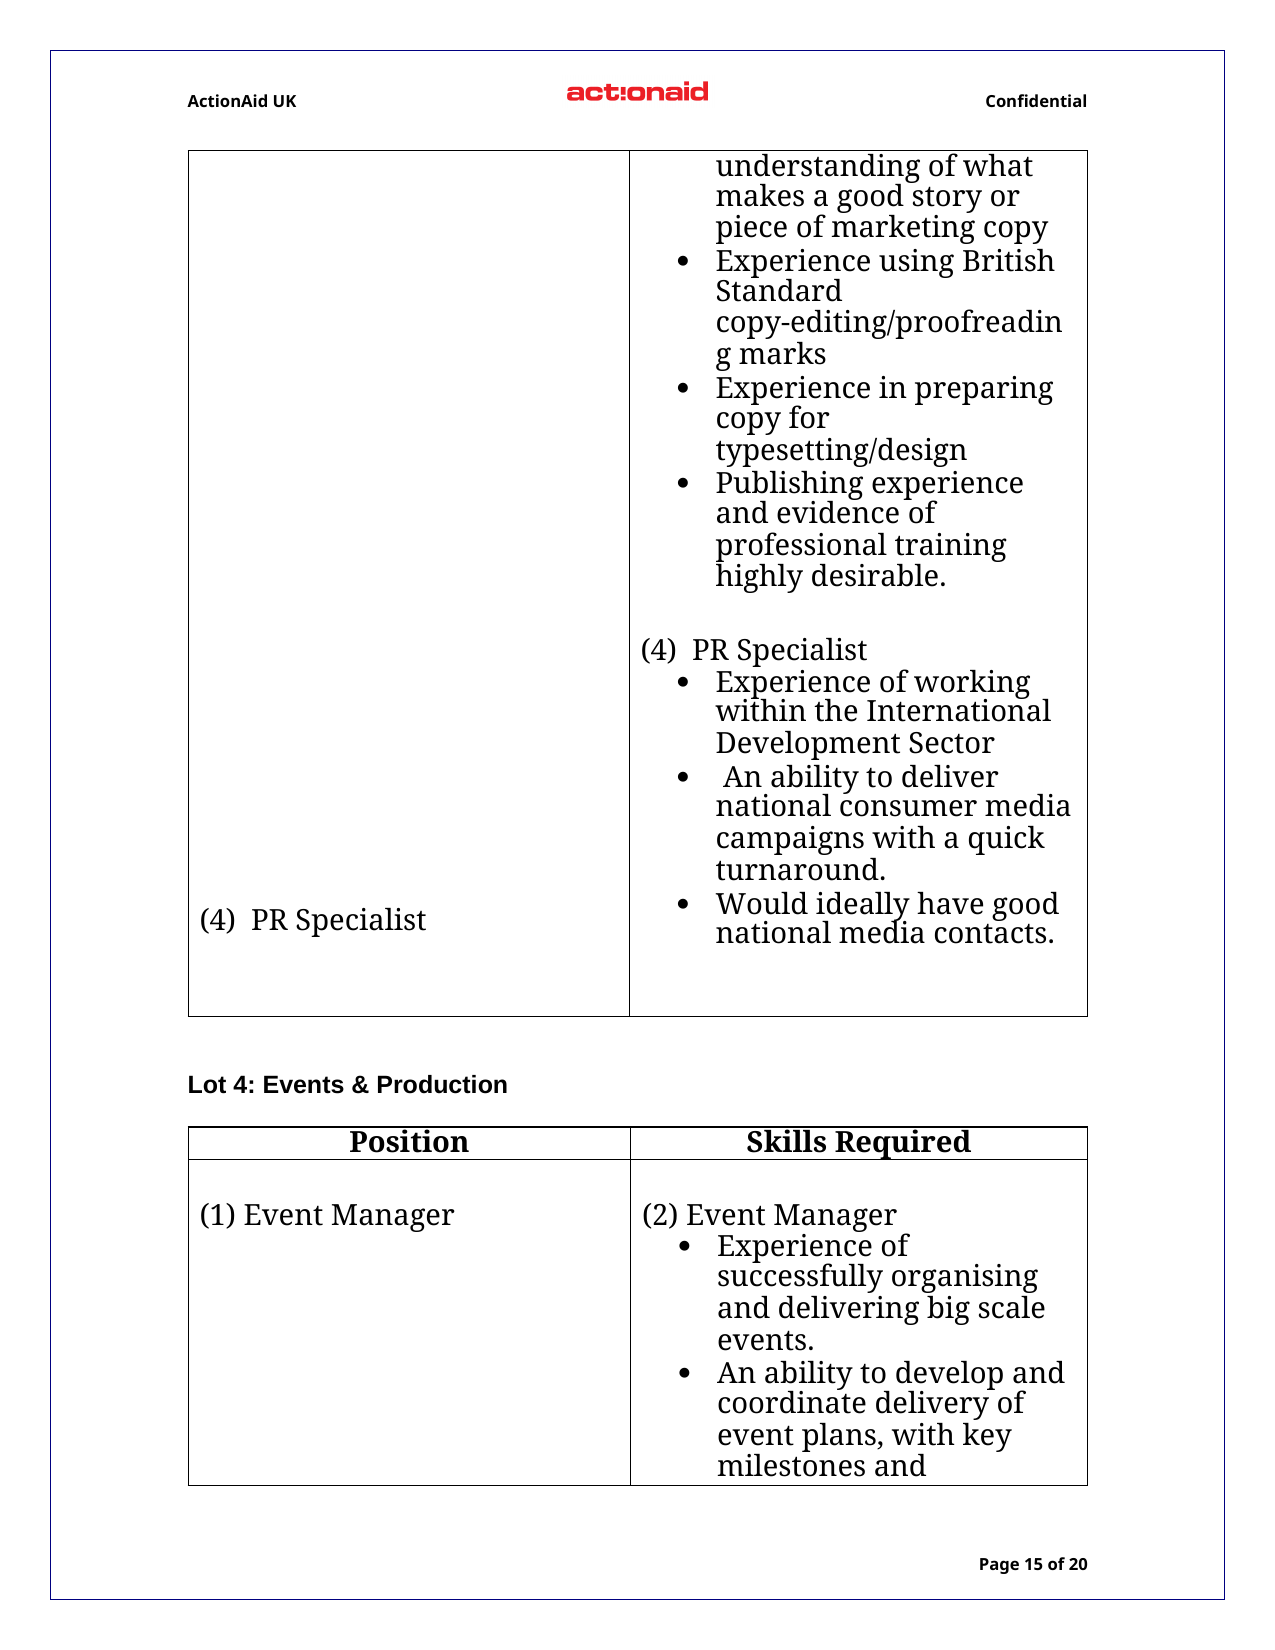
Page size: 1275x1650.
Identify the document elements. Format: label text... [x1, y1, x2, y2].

picture [560, 75, 715, 108]
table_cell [189, 151, 629, 1016]
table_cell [630, 151, 1087, 1016]
text Lot 4: Events & Production [187, 1075, 1087, 1098]
table_header Skills Required [631, 1128, 1087, 1159]
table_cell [631, 1160, 1087, 1485]
table_header Position [189, 1128, 630, 1159]
table_cell (1) Event Manager [189, 1160, 630, 1485]
